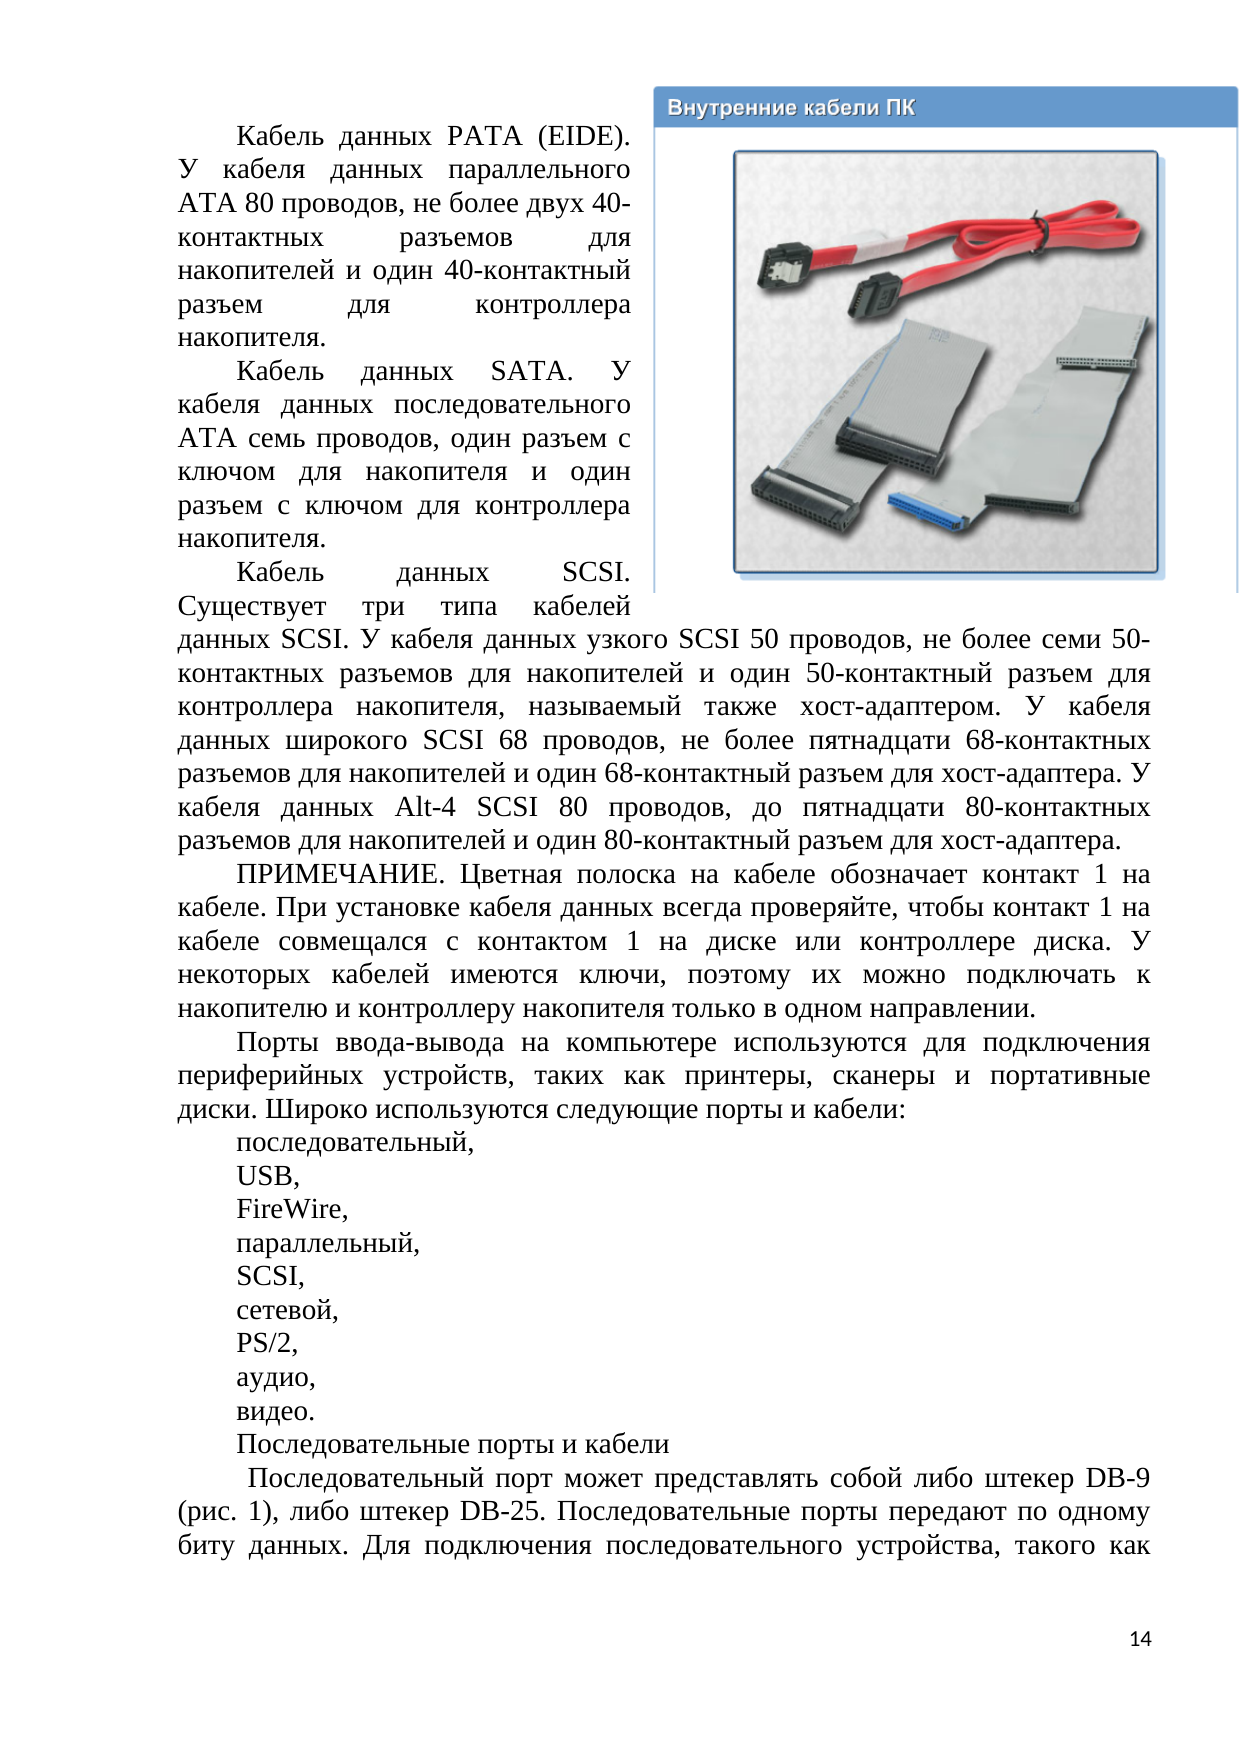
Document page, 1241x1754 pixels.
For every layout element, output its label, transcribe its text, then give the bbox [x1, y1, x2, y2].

text PS/2, [177, 1326, 1152, 1359]
text ПРИМЕЧАНИЕ. Цветная полоска на кабеле обозначает контакт 1 на кабеле. При установке кабеля данных всегда проверяйте, чтобы контакт 1 на кабеле совмещался с контактом 1 на диске или контроллере диска. У некоторых кабелей имеются ключи, поэтому их можно подключать к накопителю и контроллеру накопителя только в одном направлении. [177, 856, 1152, 1024]
text Кабель данных PATA (EIDE). У кабеля данных параллельного АТА 80 проводов, не более двух 40-контактных разъемов для накопителей и один 40-контактный разъем для контроллера накопителя. [177, 118, 650, 353]
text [177, 1460, 1152, 1560]
text Кабель данных SATA. У кабеля данных последовательного АТА семь проводов, один разъем с ключом для накопителя и один разъем с ключом для контроллера накопителя. [177, 353, 650, 554]
text видео. [177, 1393, 1152, 1426]
text последовательный, [177, 1124, 1152, 1158]
text аудио, [177, 1359, 1152, 1393]
text параллельный, [177, 1225, 1152, 1258]
text SCSI, [177, 1258, 1152, 1292]
text сетевой, [177, 1292, 1152, 1326]
text Порты ввода-вывода на компьютере используются для подключения периферийных устройств, таких как принтеры, сканеры и портативные диски. Широко используются следующие порты и кабели: [177, 1024, 1152, 1124]
text Последовательные порты и кабели [177, 1426, 1152, 1460]
text USB, [177, 1158, 1152, 1191]
text Кабель данных SCSI. Существует три типа кабелей данных SCSI. У кабеля данных узкого SCSI 50 проводов, не более семи 50-контактных разъемов для накопителей и один 50-контактный разъем для контроллера накопителя, называемый также хост-адаптером. У кабеля данных широкого SCSI 68 проводов, не более пятнадцати 68-контактных разъемов для накопителей и один 68-контактный разъем для хост-адаптера. У кабеля данных Alt-4 SCSI 80 проводов, до пятнадцати 80-контактных разъемов для накопителей и один 80-контактный разъем для хост-адаптера. [177, 554, 1152, 856]
text FireWire, [177, 1191, 1152, 1225]
picture [650, 84, 1240, 593]
